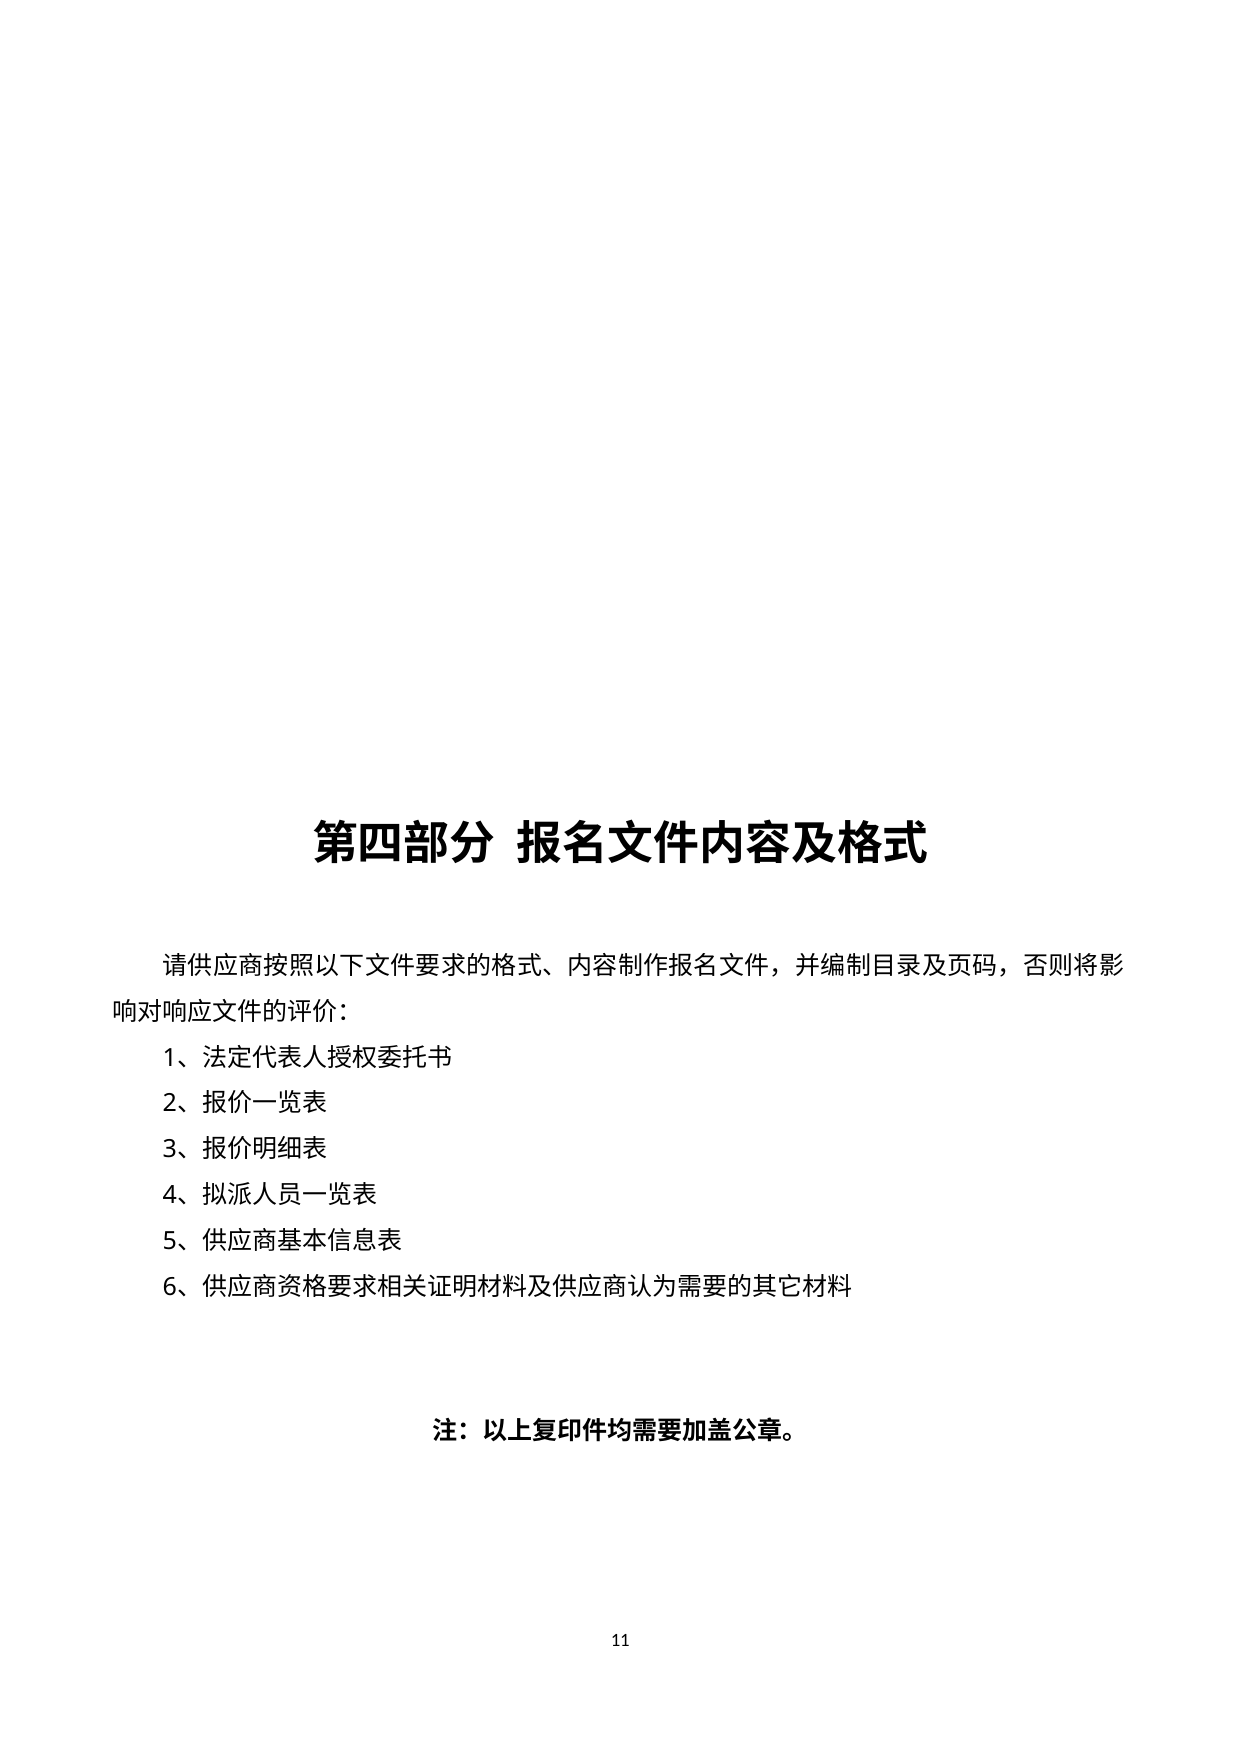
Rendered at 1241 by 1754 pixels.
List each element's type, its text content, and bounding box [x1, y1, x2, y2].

text 请供应商按照以下文件要求的格式、内容制作报名文件，并编制目录及页码，否则将影响对响应文件的评价： [112, 938, 1128, 1029]
text 3、报价明细表 [112, 1121, 1128, 1167]
text 2、报价一览表 [112, 1075, 1128, 1121]
text 注：以上复印件均需要加盖公章。 [112, 1396, 1128, 1461]
text 4、拟派人员一览表 [112, 1167, 1128, 1213]
text 6、供应商资格要求相关证明材料及供应商认为需要的其它材料 [112, 1258, 1128, 1304]
text 5、供应商基本信息表 [112, 1213, 1128, 1258]
text 1、法定代表人授权委托书 [112, 1029, 1128, 1075]
text 第四部分 报名文件内容及格式 [112, 791, 1128, 888]
